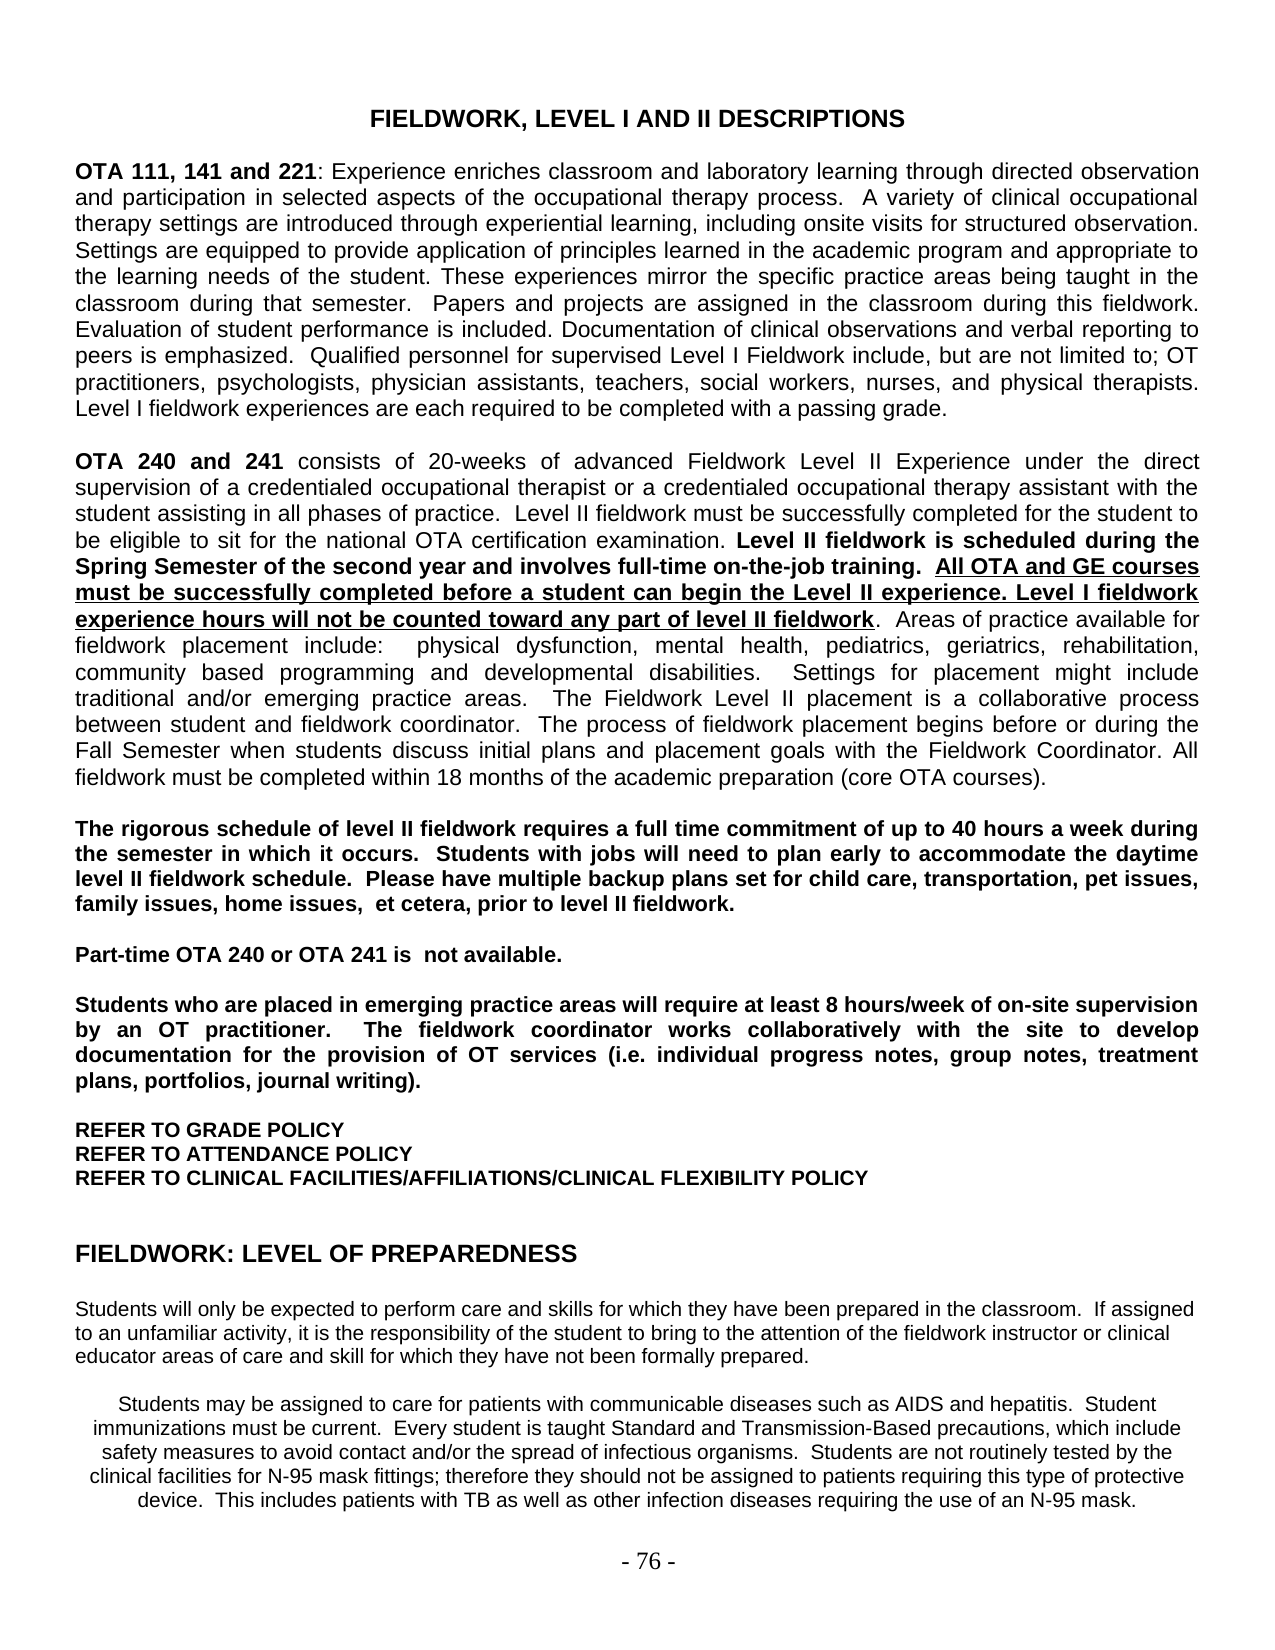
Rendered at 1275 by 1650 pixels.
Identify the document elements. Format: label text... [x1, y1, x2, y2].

text FIELDWORK: LEVEL OF PREPAREDNESS [75, 1239, 1200, 1268]
text Part-time not available. [75, 941, 1200, 967]
text OTA 240 and 241 consists of 20-weeks of advanced Fieldwork Level II Experience under the direct supervision of a credentialed occupational therapist or a credentialed occupational therapy assistant with the student assisting in all phases of practice. Level II fieldwork must be successfully completed for the student to be eligible to sit for the national OTA certification examination. Level II fieldwork is scheduled during the Spring Semester of the second year and involves full-time on-the-job training. All OTA and GE courses must be successfully completed before a student can begin the Level II experience. Level I fieldwork experience hours will not be counted toward any part of level II fieldwork. Areas of practice available for fieldwork placement include: physical dysfunction, mental health, pediatrics, geriatrics, rehabilitation, community based programming and developmental disabilities. Settings for placement might include traditional and/or emerging practice areas. The Fieldwork Level II placement is a collaborative process between student and fieldwork coordinator. The process of fieldwork placement begins before or during the Fall Semester when students discuss initial plans and placement goals with the Fieldwork Coordinator. All fieldwork must be completed within 18 months of the academic preparation (core OTA courses). [75, 448, 1200, 790]
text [75, 1392, 1200, 1512]
text Students who are placed in emerging practice areas will require at least 8 hours/week of on-site supervision by an OT practitioner. The fieldwork coordinator works collaboratively with the site to develop documentation for the provision of OT services (i.e. individual progress notes, group notes, treatment plans, portfolios, journal writing). [75, 992, 1200, 1093]
text Students will only be expected to perform care and skills for which they have been prepared in the classroom. If assigned to an unfamiliar activity, it is the responsibility of the student to bring to the attention of the fieldwork instructor or clinical educator areas of care and skill for which they have not been formally prepared. [75, 1296, 1200, 1368]
text REFER TO ATTENDANCE POLICY [75, 1142, 1200, 1166]
text FIELDWORK, LEVEL I AND II DESCRIPTIONS [75, 104, 1200, 132]
text REFER TO GRADE POLICY [75, 1118, 1200, 1142]
text REFER TO CLINICAL FACILITIES/AFFILIATIONS/CLINICAL FLEXIBILITY POLICY [75, 1166, 1200, 1190]
text The rigorous schedule of level II fieldwork requires a full time commitment of up to 40 hours a week during the semester in which it occurs. Students with jobs will need to plan early to accommodate the daytime level II fieldwork schedule. Please have multiple backup plans set for child care, transportation, pet issues, family issues, home issues, et cetera, prior to level II fieldwork. [75, 815, 1200, 916]
text OTA 111, 141 and 22: Experience enriches classroom and laboratory learning through directed observation and participation in selected aspects of the occupational therapy process. A variety of clinical occupational therapy settings are introduced through experiential learning, including onsite visits for structured observation. Settings are equipped to provide application of principles learned in the academic program and appropriate to the learning needs of the student. These experiences mirror the specific practice areas being taught in the classroom during that semester. Papers and projects are assigned in the classroom during this fieldwork. Evaluation of student performance is included. Documentation of clinical observations and verbal reporting to peers is emphasized. Qualified personnel for supervised Level I Fieldwork include, but are not limited to; OT practitioners, psychologists, physician assistants, teachers, social workers, nurses, and physical therapists. Level I fieldwork experiences are each required to be completed with a passing grade. [75, 158, 1200, 421]
